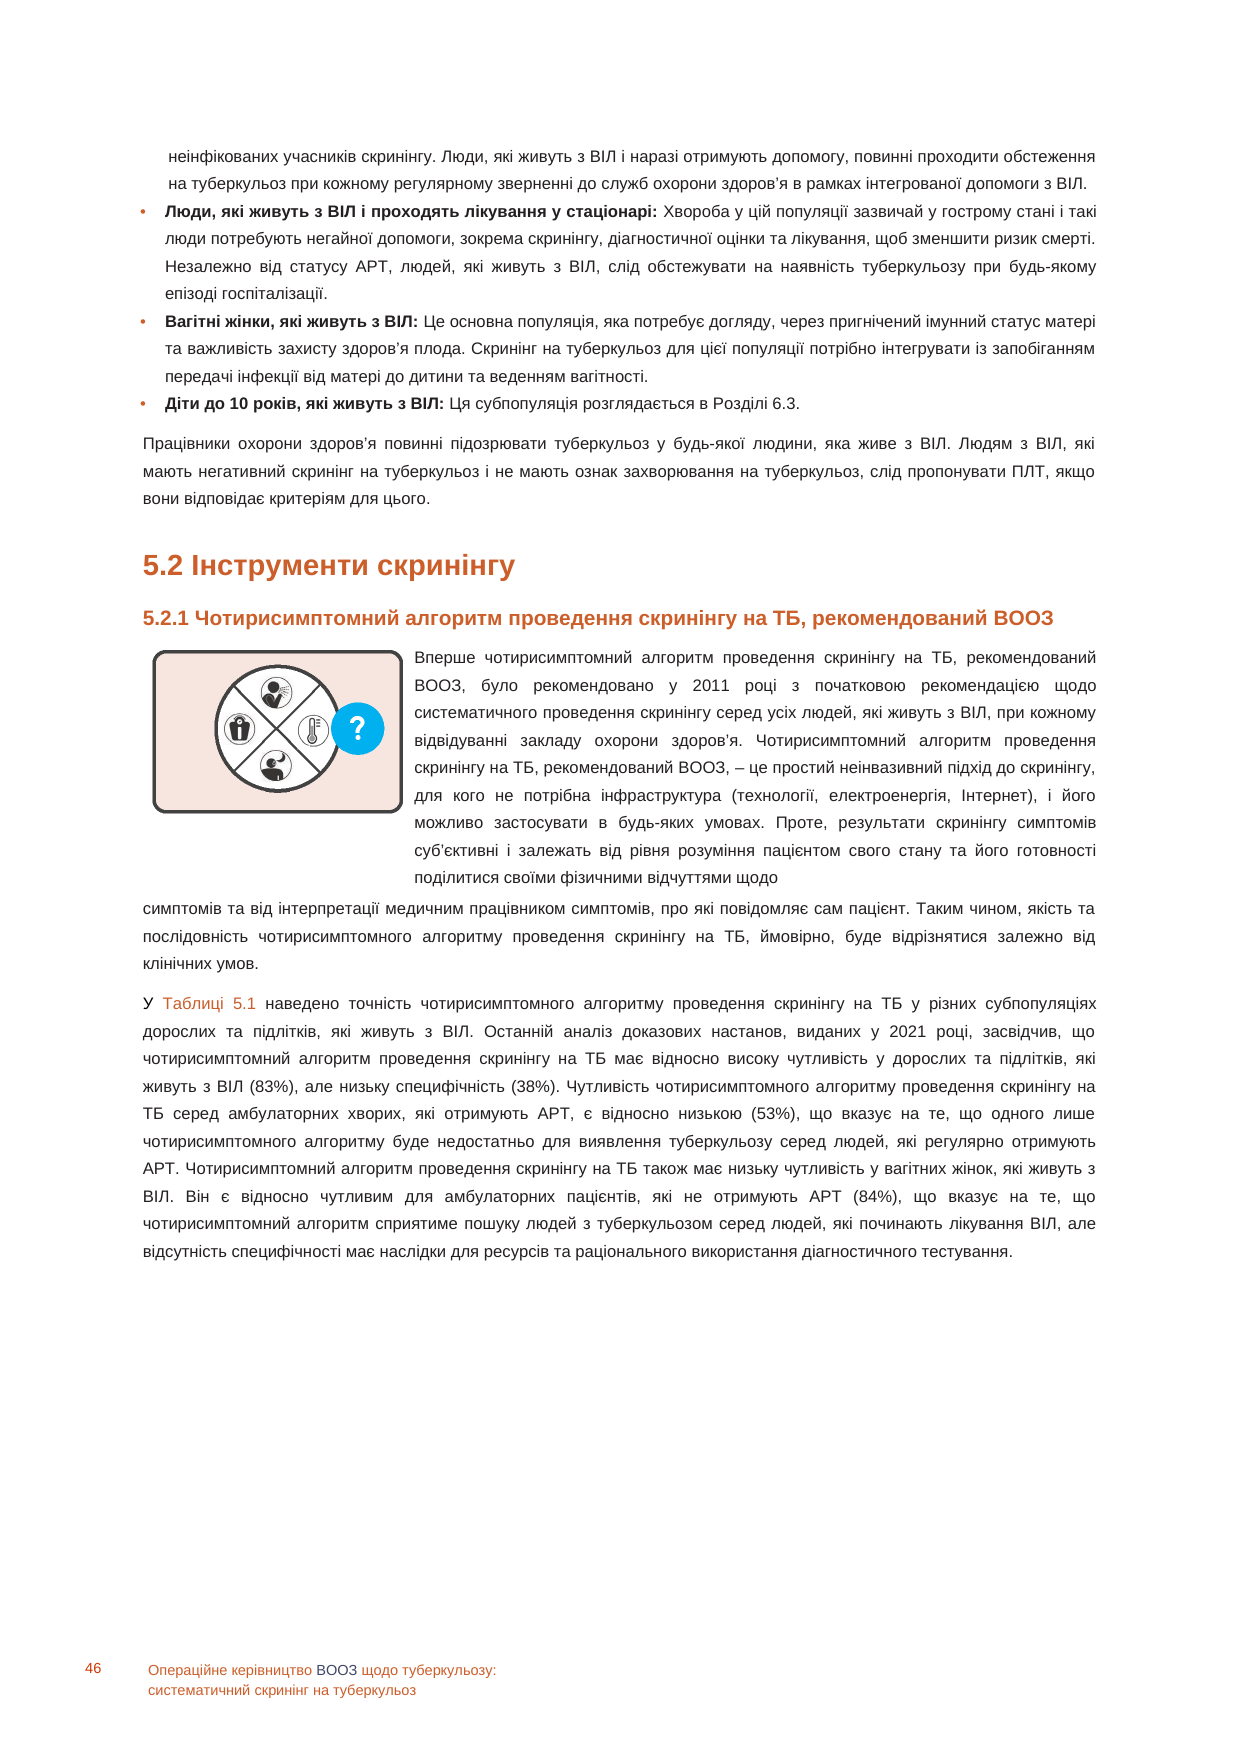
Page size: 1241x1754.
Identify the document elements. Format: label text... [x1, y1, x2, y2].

table_cell [139, 642, 406, 892]
picture [142, 641, 406, 842]
table_cell Вперше чотирисимптомний алгоритм проведення скринінгу на ТБ, рекомендований ВООЗ, було рекомендовано у 2011 році з початковою рекомендацією щодо систематичного проведення скринінгу серед усіх людей, які живуть з ВІЛ, при кожному відвідуванні закладу охорони здоров’я. Чотирисимптомний алгоритм проведення скринінгу на ТБ, рекомендований ВООЗ, – це простий неінвазивний підхід до скринінгу, для кого не потрібна інфраструктура (технології, електроенергія, Інтернет), і його можливо застосувати в будь-яких умовах. Проте, результати скринінгу симптомів суб’єктивні і залежать від рівня розуміння пацієнтом свого стану та його готовності поділитися своїми фізичними відчуттями щодо [406, 642, 1101, 892]
table_cell симптомів та від інтерпретації медичним працівником симптомів, про які повідомляє сам пацієнт. Таким чином, якість та послідовність чотирисимптомного алгоритму проведення скринінгу на ТБ, ймовірно, буде відрізнятися залежно від клінічних умов. У Таблиці 5.1 наведено точність чотирисимптомного алгоритму проведення скринінгу на ТБ у різних субпопуляціях дорослих та підлітків, які живуть з ВІЛ. Останній аналіз доказових настанов, виданих у 2021 році, засвідчив, що чотирисимптомний алгоритм проведення скринінгу на ТБ має відносно високу чутливість у дорослих та підлітків, які живуть з ВІЛ (83%), але низьку специфічність (38%). Чутливість чотирисимптомного алгоритму проведення скринінгу на ТБ серед амбулаторних хворих, які отримують АРТ, є відносно низькою (53%), що вказує на те, що одного лише чотирисимптомного алгоритму буде недостатньо для виявлення туберкульозу серед людей, які регулярно отримують АРТ. Чотирисимптомний алгоритм проведення скринінгу на ТБ також має низьку чутливість у вагітних жінок, які живуть з ВІЛ. Він є відносно чутливим для амбулаторних пацієнтів, які не отримують АРТ (84%), що вказує на те, що чотирисимптомний алгоритм сприятиме пошуку людей з туберкульозом серед людей, які починають лікування ВІЛ, але відсутність специфічності має наслідки для ресурсів та раціонального використання діагностичного тестування. [139, 893, 1101, 1306]
table_header неінфікованих учасників скринінгу. Люди, які живуть з ВІЛ і наразі отримують допомогу, повинні проходити обстеження на туберкульоз при кожному регулярному зверненні до служб охорони здоров’я в рамках інтегрованої допомоги з ВІЛ. • Люди, які живуть з ВІЛ і проходять лікування у стаціонарі: Хвороба у цій популяції зазвичай у гострому стані і такі люди потребують негайної допомоги, зокрема скринінгу, діагностичної оцінки та лікування, щоб зменшити ризик смерті. Незалежно від статусу АРТ, людей, які живуть з ВІЛ, слід обстежувати на наявність туберкульозу при будь-якому епізоді госпіталізації. • Вагітні жінки, які живуть з ВІЛ: Це основна популяція, яка потребує догляду, через пригнічений імунний статус матері та важливість захисту здоров’я плода. Скринінг на туберкульоз для цієї популяції потрібно інтегрувати із запобіганням передачі інфекції від матері до дитини та веденням вагітності. • Діти до 10 років, які живуть з ВІЛ: Ця субпопуляція розглядається в Розділі 6.3. Працівники охорони здоров’я повинні підозрювати туберкульоз у будь-якої людини, яка живе з ВІЛ. Людям з ВІЛ, які мають негативний скринінг на туберкульоз і не мають ознак захворювання на туберкульоз, слід пропонувати ПЛТ, якщо вони відповідає критеріям для цього. 5.2 Інструменти скринінгу 5.2.1 Чотирисимптомний алгоритм проведення скринінгу на ТБ, рекомендований ВООЗ [139, 140, 1101, 642]
